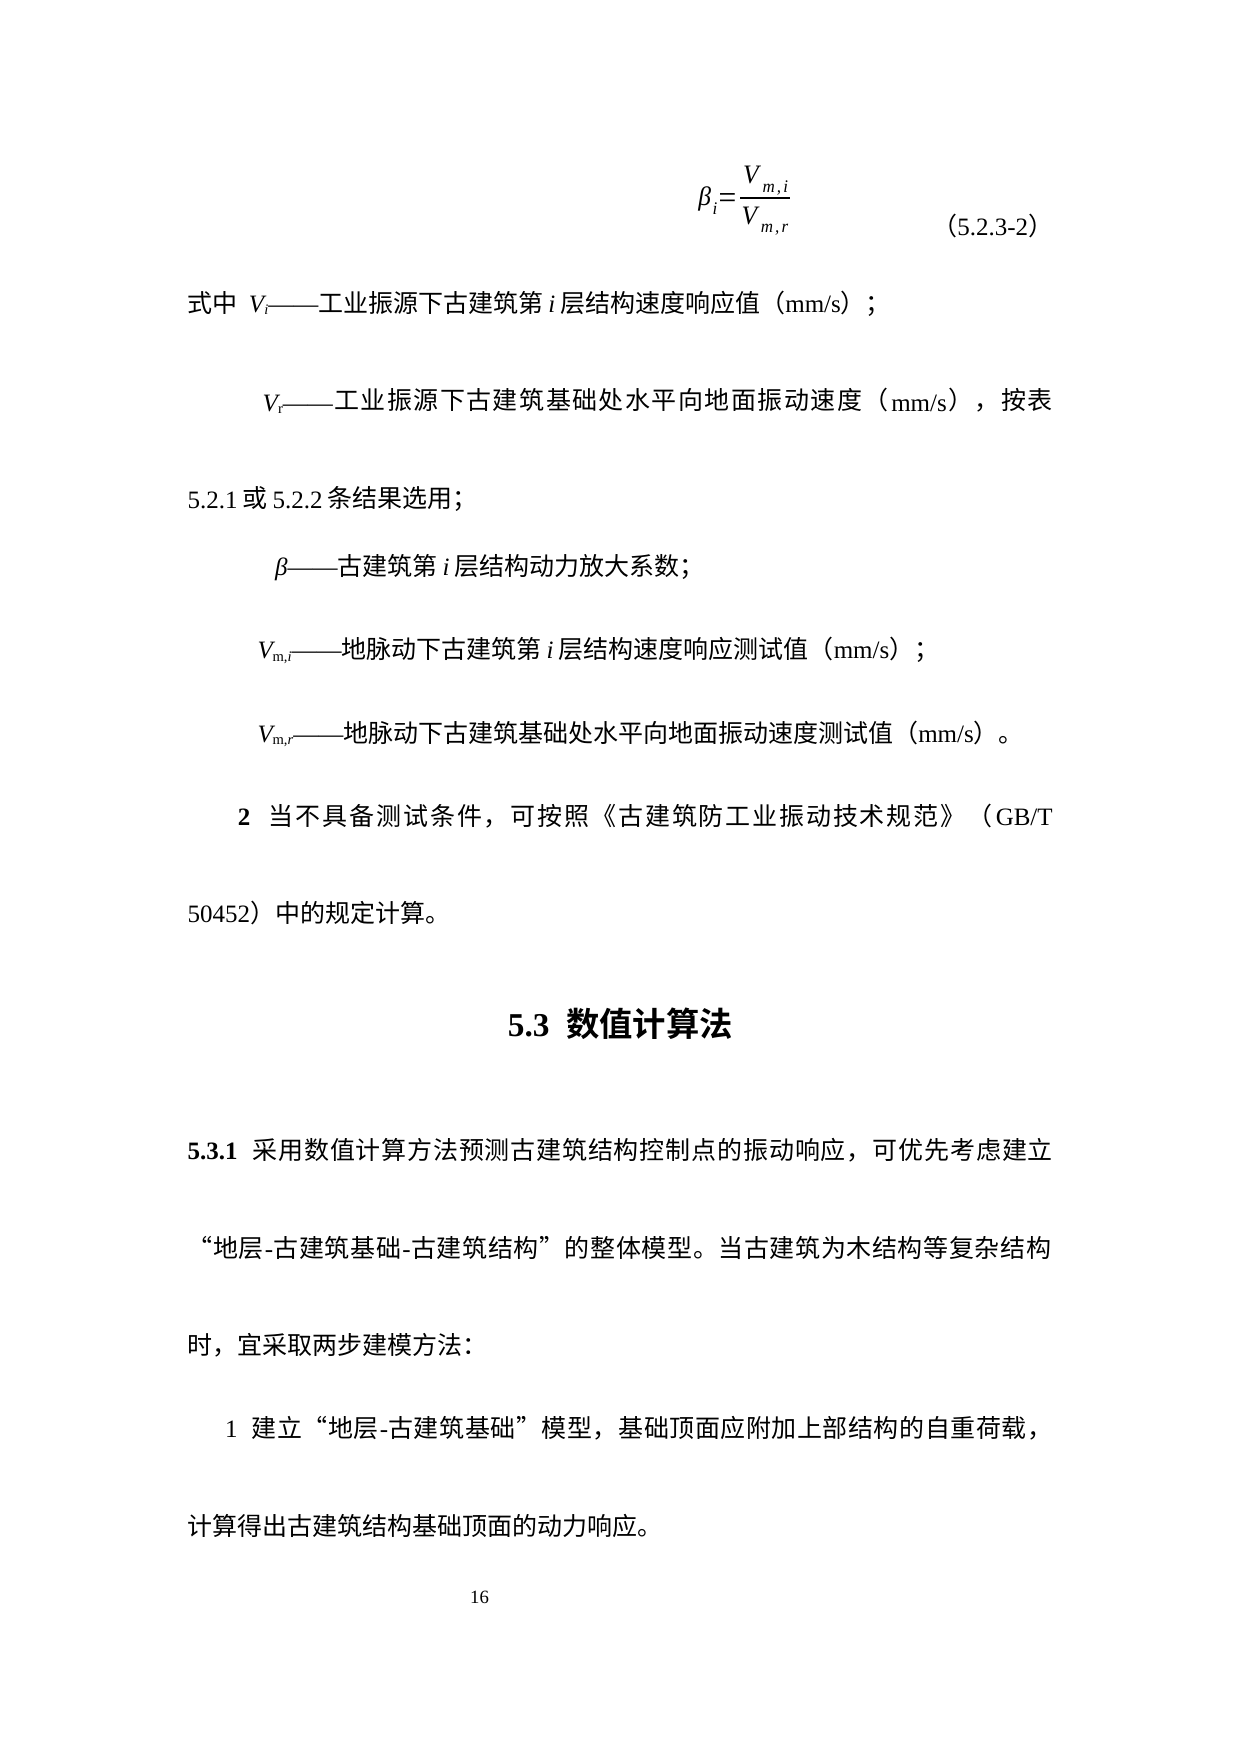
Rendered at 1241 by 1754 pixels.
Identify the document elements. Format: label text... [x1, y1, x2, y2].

text 1 建立“地层-古建筑基础”模型，基础顶面应附加上部结构的自重荷载，计算得出古建筑结构基础顶面的动力响应。 [187, 1394, 1053, 1557]
text Vm,r——地脉动下古建筑基础处水平向地面振动速度测试值（mm/s）。 [187, 699, 1053, 764]
text 2 当不具备测试条件，可按照《古建筑防工业振动技术规范》（GB/T 50452）中的规定计算。 [187, 782, 1053, 944]
text β——古建筑第i层结构动力放大系数； [187, 532, 1053, 597]
subtitle 5.3 数值计算法 [187, 989, 1053, 1054]
text Vr——工业振源下古建筑基础处水平向地面振动速度（mm/s），按表5.2.1或5.2.2条结果选用； [187, 352, 1053, 514]
text 5.3.1 采用数值计算方法预测古建筑结构控制点的振动响应，可优先考虑建立“地层-古建筑基础-古建筑结构”的整体模型。当古建筑为木结构等复杂结构时，宜采取两步建模方法： [187, 1116, 1053, 1376]
text （5.2.3-2） [187, 153, 1053, 251]
text 式中 Vi——工业振源下古建筑第i层结构速度响应值（mm/s）； [187, 269, 965, 334]
text Vm,i——地脉动下古建筑第i层结构速度响应测试值（mm/s）； [187, 616, 1053, 681]
